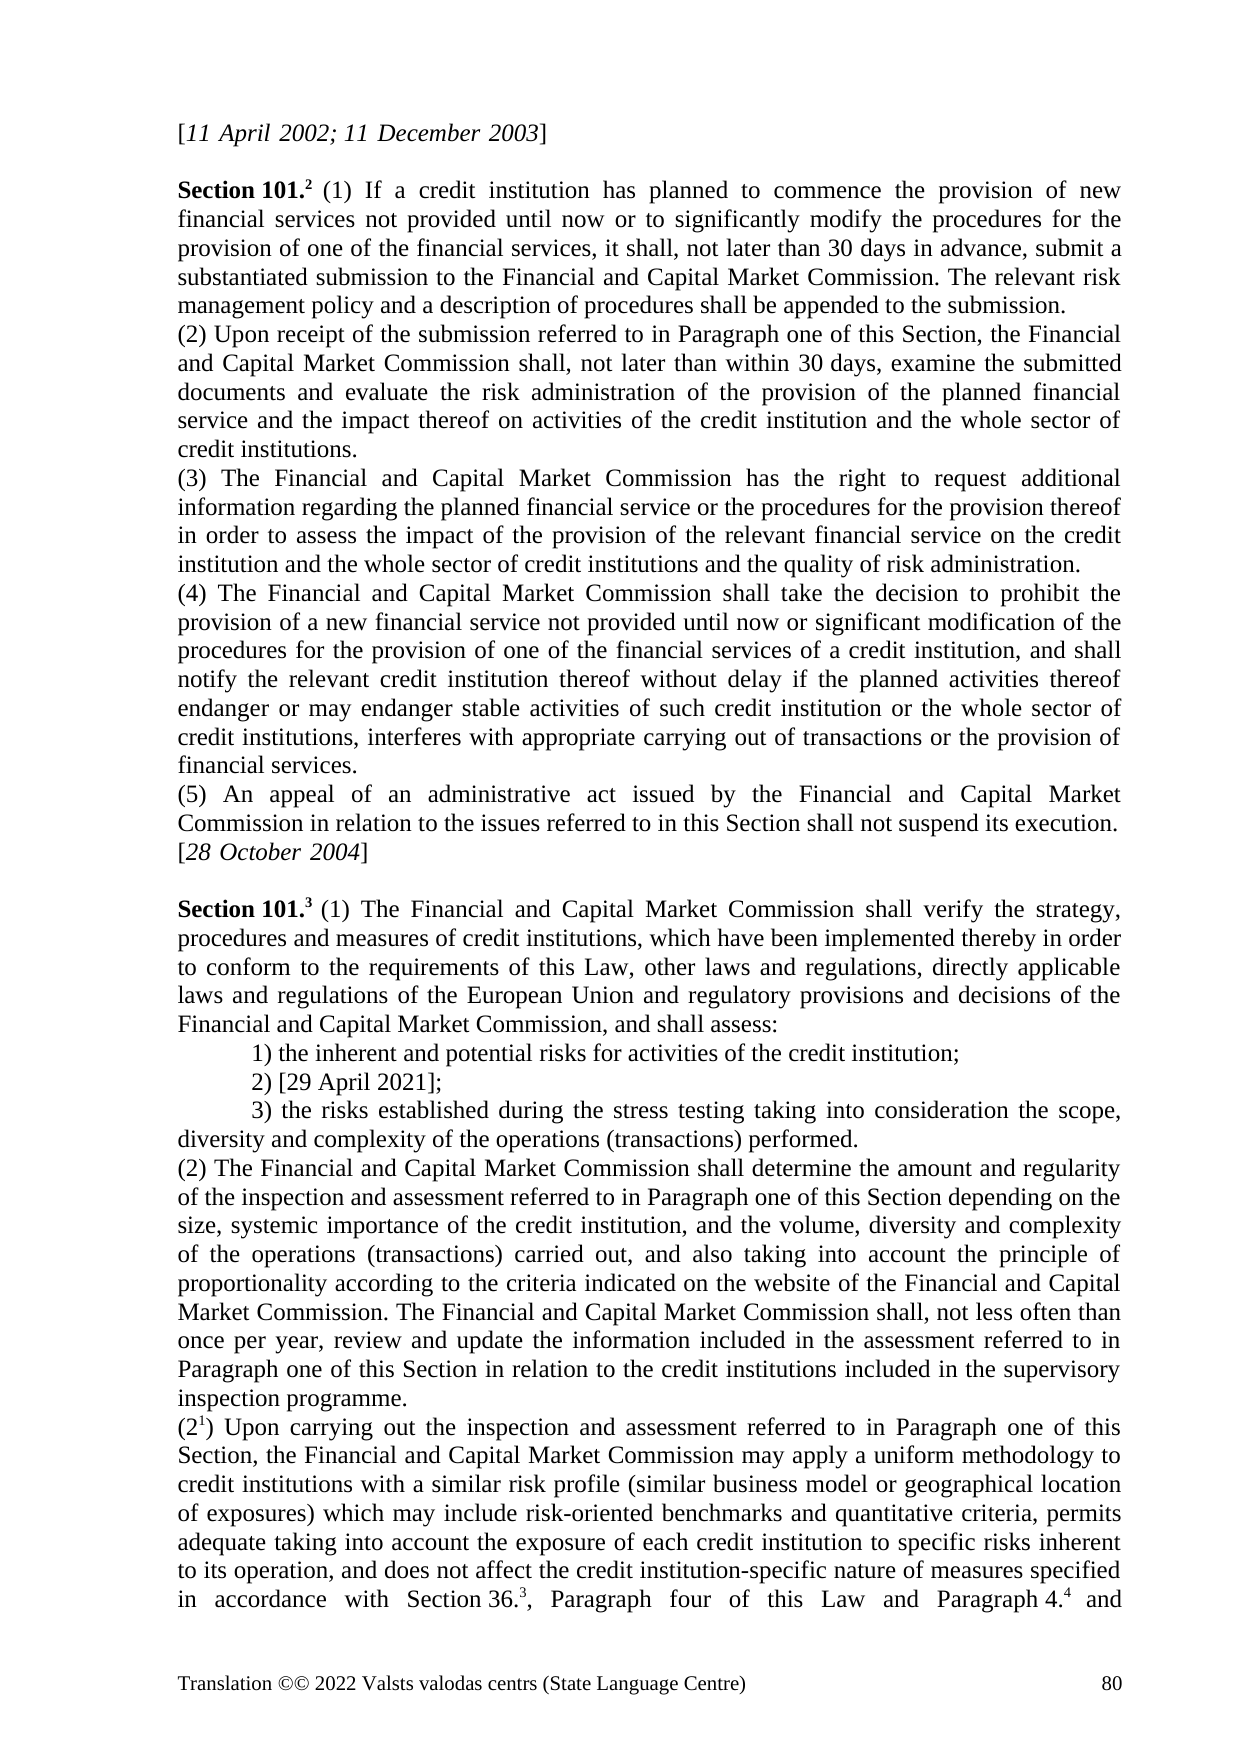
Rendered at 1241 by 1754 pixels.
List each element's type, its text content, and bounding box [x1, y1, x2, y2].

text 2) [29 April 2021]; [177, 1067, 1122, 1096]
text [28 October 2004] [177, 837, 1122, 866]
text (4) The Financial and Capital Market Commission shall take the decision to prohibit the provision of a new financial service not provided until now or significant modification of the procedures for the provision of one of the financial services of a credit institution, and shall notify the relevant credit institution thereof without delay if the planned activities thereof endanger or may endanger stable activities of such credit institution or the whole sector of credit institutions, interferes with appropriate carrying out of transactions or the provision of financial services. [177, 578, 1122, 779]
text (5) An appeal of an administrative act issued by the Financial and Capital Market Commission in relation to the issues referred to in this Section shall not suspend its execution. [177, 779, 1122, 837]
text 3) the risks established during the stress testing taking into consideration the scope, diversity and complexity of the operations (transactions) performed. [177, 1096, 1122, 1153]
text Section 101.3 (1) The Financial and Capital Market Commission shall verify the strategy, procedures and measures of credit institutions, which have been implemented thereby in order to conform to the requirements of this Law, other laws and regulations, directly applicable laws and regulations of the European Union and regulatory provisions and decisions of the Financial and Capital Market Commission, and shall assess: [177, 894, 1122, 1038]
text (3) The Financial and Capital Market Commission has the right to request additional information regarding the planned financial service or the procedures for the provision thereof in order to assess the impact of the provision of the relevant financial service on the credit institution and the whole sector of credit institutions and the quality of risk administration. [177, 463, 1122, 578]
text (2) The Financial and Capital Market Commission shall determine the amount and regularity of the inspection and assessment referred to in Paragraph one of this Section depending on the size, systemic importance of the credit institution, and the volume, diversity and complexity of the operations (transactions) carried out, and also taking into account the principle of proportionality according to the criteria indicated on the website of the Financial and Capital Market Commission. The Financial and Capital Market Commission shall, not less often than once per year, review and update the information included in the assessment referred to in Paragraph one of this Section in relation to the credit institutions included in the supervisory inspection programme. [177, 1153, 1122, 1412]
text [11 April 2002; 11 December 2003] [177, 118, 1122, 147]
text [177, 1412, 1122, 1613]
text 1) the inherent and potential risks for activities of the credit institution; [177, 1038, 1122, 1067]
text (2) Upon receipt of the submission referred to in Paragraph one of this Section, the Financial and Capital Market Commission shall, not later than within 30 days, examine the submitted documents and evaluate the risk administration of the provision of the planned financial service and the impact thereof on activities of the credit institution and the whole sector of credit institutions. [177, 319, 1122, 463]
text Section 101.2 (1) If a credit institution has planned to commence the provision of new financial services not provided until now or to significantly modify the procedures for the provision of one of the financial services, it shall, not later than 30 days in advance, submit a substantiated submission to the Financial and Capital Market Commission. The relevant risk management policy and a description of procedures shall be appended to the submission. [177, 176, 1122, 319]
